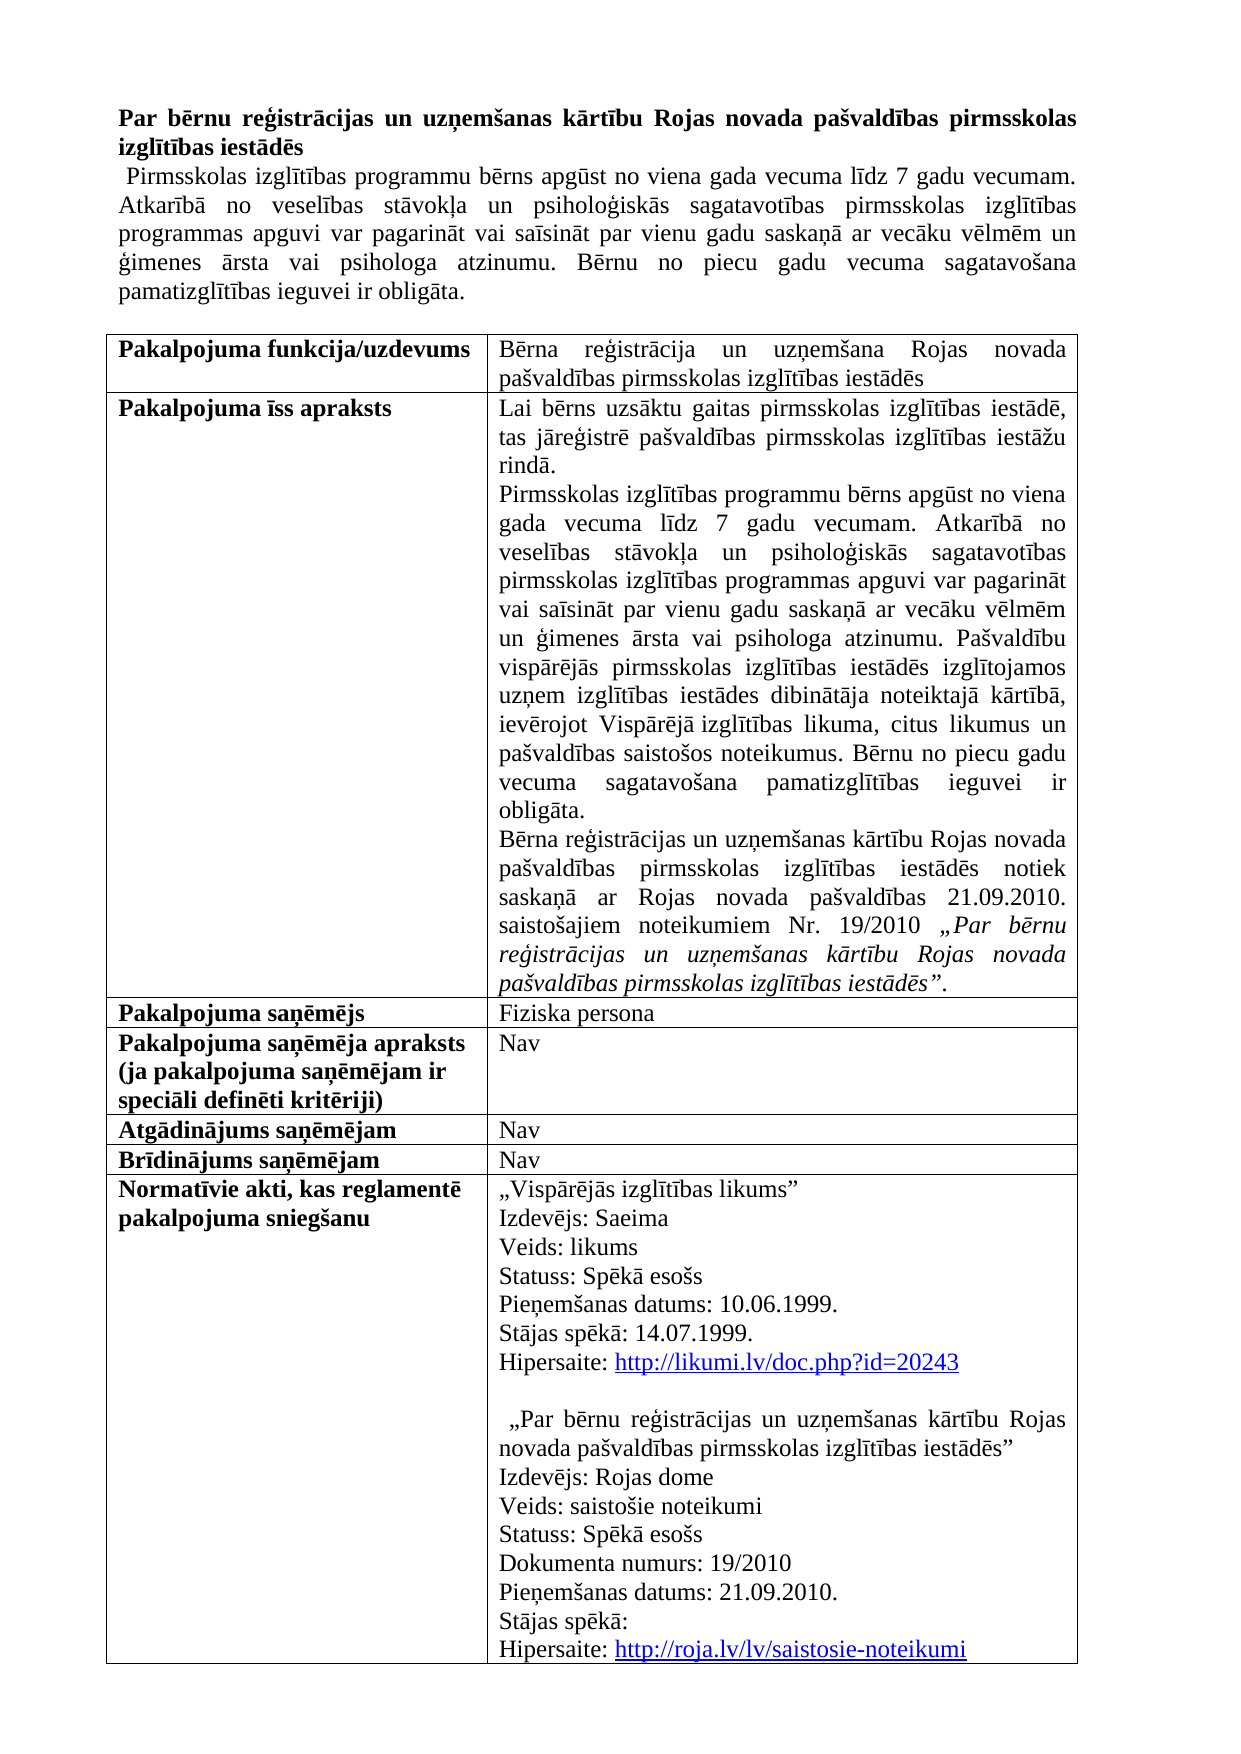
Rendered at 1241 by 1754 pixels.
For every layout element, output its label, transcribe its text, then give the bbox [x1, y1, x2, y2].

table_cell Brīdinājums saņēmējam [107, 1145, 487, 1173]
text Par bērnu reģistrācijas un uzņemšanas kārtību Rojas novada pašvaldības pirmsskolas izglītības iestādēs [118, 103, 1078, 161]
table_cell Pakalpojuma īss apraksts [107, 393, 487, 997]
table_cell Nav [488, 1115, 1077, 1144]
table_cell Lai bērns uzsāktu gaitas pirmsskolas izglītības iestādē, tas jāreģistrē pašvaldības pirmsskolas izglītības iestāžu rindā. Pirmsskolas izglītības programmu bērns apgūst no viena gada vecuma līdz 7 gadu vecumam. Atkarībā no veselības stāvokļa un psiholoģiskās sagatavotības pirmsskolas izglītības programmas apguvi var pagarināt vai saīsināt par vienu gadu saskaņā ar vecāku vēlmēm un ģimenes ārsta vai psihologa atzinumu. Pašvaldību vispārējās pirmsskolas izglītības iestādēs izglītojamos uzņem izglītības iestādes dibinātāja noteiktajā kārtībā, ievērojot Vispārējā izglītības likuma, citus likumus un pašvaldības saistošos noteikumus. Bērnu no piecu gadu vecuma sagatavošana pamatizglītības ieguvei ir obligāta. Bērna reģistrācijas un uzņemšanas kārtību Rojas novada pašvaldības pirmsskolas izglītības iestādēs notiek saskaņā ar Rojas novada pašvaldības 21.09.2010. saistošajiem noteikumiem Nr. 19/2010 „Par bērnu reģistrācijas un uzņemšanas kārtību Rojas novada pašvaldības pirmsskolas izglītības iestādēs”. [488, 393, 1077, 997]
table_cell Fiziska persona [488, 998, 1077, 1027]
table_cell Normatīvie akti, kas reglamentē pakalpojuma sniegšanu [107, 1175, 487, 1663]
table_cell „Vispārējās izglītības likums” Izdevējs: Saeima Veids: likums Statuss: Spēkā esošs Pieņemšanas datums: 10.06.1999. Stājas spēkā: 14.07.1999. Hipersaite: http://likumi.lv/doc.php?id=20243 „Par bērnu reģistrācijas un uzņemšanas kārtību Rojas novada pašvaldības pirmsskolas izglītības iestādēs” Izdevējs: Rojas dome Veids: saistošie noteikumi Statuss: Spēkā esošs Dokumenta numurs: 19/2010 Pieņemšanas datums: 21.09.2010. Stājas spēkā: Hipersaite: http://roja.lv/lv/saistosie-noteikumi [488, 1175, 1077, 1663]
table_header Pakalpojuma funkcija/uzdevums [107, 335, 487, 392]
text Pirmsskolas izglītības programmu bērns apgūst no viena gada vecuma līdz 7 gadu vecumam. Atkarībā no veselības stāvokļa un psiholoģiskās sagatavotības pirmsskolas izglītības programmas apguvi var pagarināt vai saīsināt par vienu gadu saskaņā ar vecāku vēlmēm un ģimenes ārsta vai psihologa atzinumu. Bērnu no piecu gadu vecuma sagatavošana pamatizglītības ieguvei ir obligāta. [118, 161, 1078, 305]
table_cell Pakalpojuma saņēmējs [107, 998, 487, 1027]
table_header Bērna reģistrācija un uzņemšana Rojas novada pašvaldības pirmsskolas izglītības iestādēs [488, 335, 1077, 392]
table_cell Nav [488, 1145, 1077, 1173]
table_cell Pakalpojuma saņēmēja apraksts (ja pakalpojuma saņēmējam ir speciāli definēti kritēriji) [107, 1028, 487, 1114]
table_cell Atgādinājums saņēmējam [107, 1115, 487, 1144]
table_cell Nav [488, 1028, 1077, 1114]
